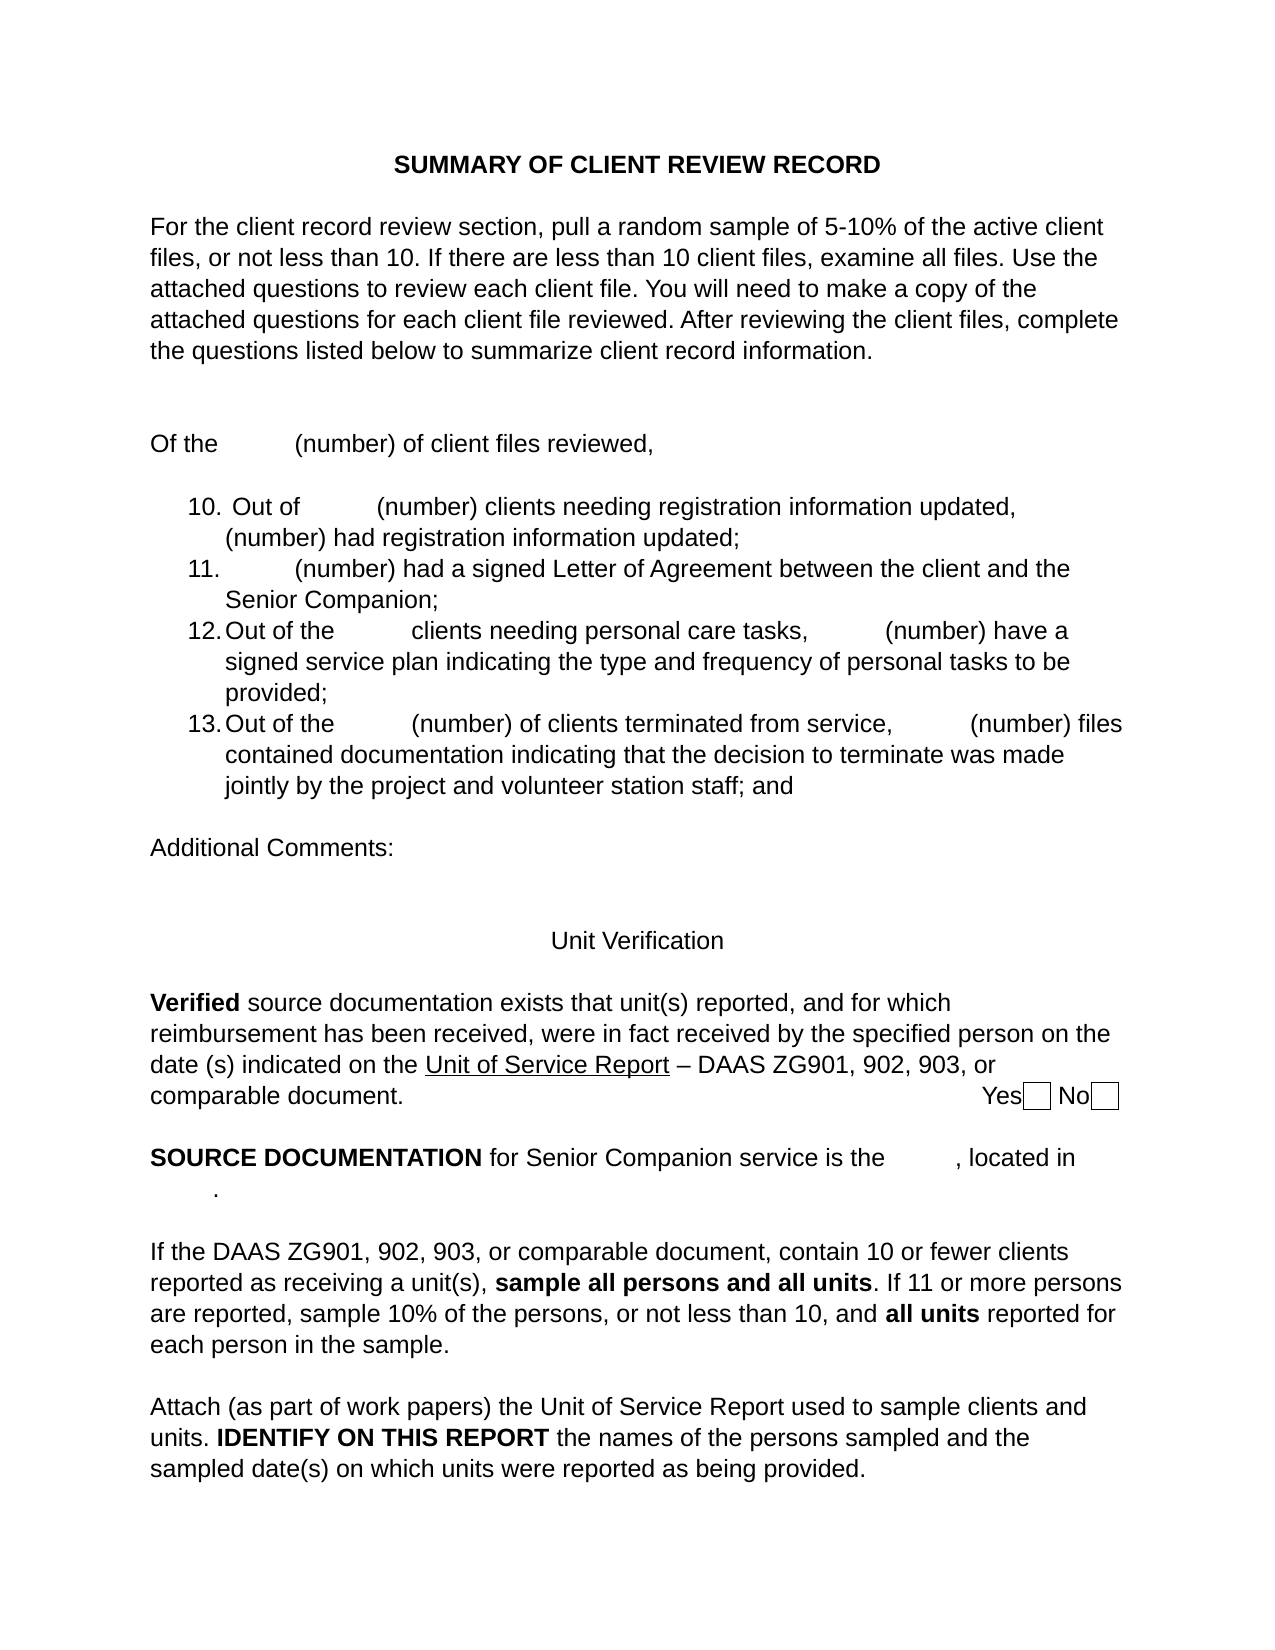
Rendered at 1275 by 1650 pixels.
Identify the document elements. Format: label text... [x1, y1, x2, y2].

text If the DAAS ZG901, 902, 903, or comparable document, contain 10 or fewer clients reported as receiving a unit(s), sample all persons and all units. If 11 or more persons are reported, sample 10% of the persons, or not less than 10, and all units reported for each person in the sample. [150, 1236, 1125, 1358]
list Out of the (number) of clients terminated from service, (number) files contained documentation indicating that the decision to terminate was made jointly by the project and volunteer station staff; and [187, 709, 1125, 799]
text Unit Verification [150, 926, 1125, 955]
text For the client record review section, pull a random sample of 5-10% of the active client files, or not less than 10. If there are less than 10 client files, examine all files. Use the attached questions to review each client file. You will need to make a copy of the attached questions for each client file reviewed. After reviewing the client files, complete the questions listed below to summarize client record information. [150, 212, 1125, 365]
list (number) had a signed Letter of Agreement between the client and the Senior Companion; [187, 553, 1125, 613]
text Attach (as part of work papers) the Unit of Service Report used to sample clients and units. IDENTIFY ON THIS REPORT the names of the persons sampled and the sampled date(s) on which units were reported as being provided. [150, 1392, 1125, 1482]
text Additional Comments: [150, 833, 1125, 862]
text Verified source documentation exists that unit(s) reported, and for which reimbursement has been received, were in fact received by the specified person on the date (s) indicated on the Unit of Service Report – DAAS ZG901, 902, 903, or comparable document. Yes No [150, 988, 1125, 1110]
list Out of (number) clients needing registration information updated, (number) had registration information updated; [187, 491, 1125, 551]
text Of the (number) of client files reviewed, [150, 429, 1125, 458]
text SUMMARY OF CLIENT REVIEW RECORD [150, 150, 1125, 179]
text SOURCE DOCUMENTATION for Senior Companion service is the , located in . [150, 1143, 1125, 1203]
list Out of the clients needing personal care tasks, (number) have a signed service plan indicating the type and frequency of personal tasks to be provided; [187, 616, 1125, 706]
